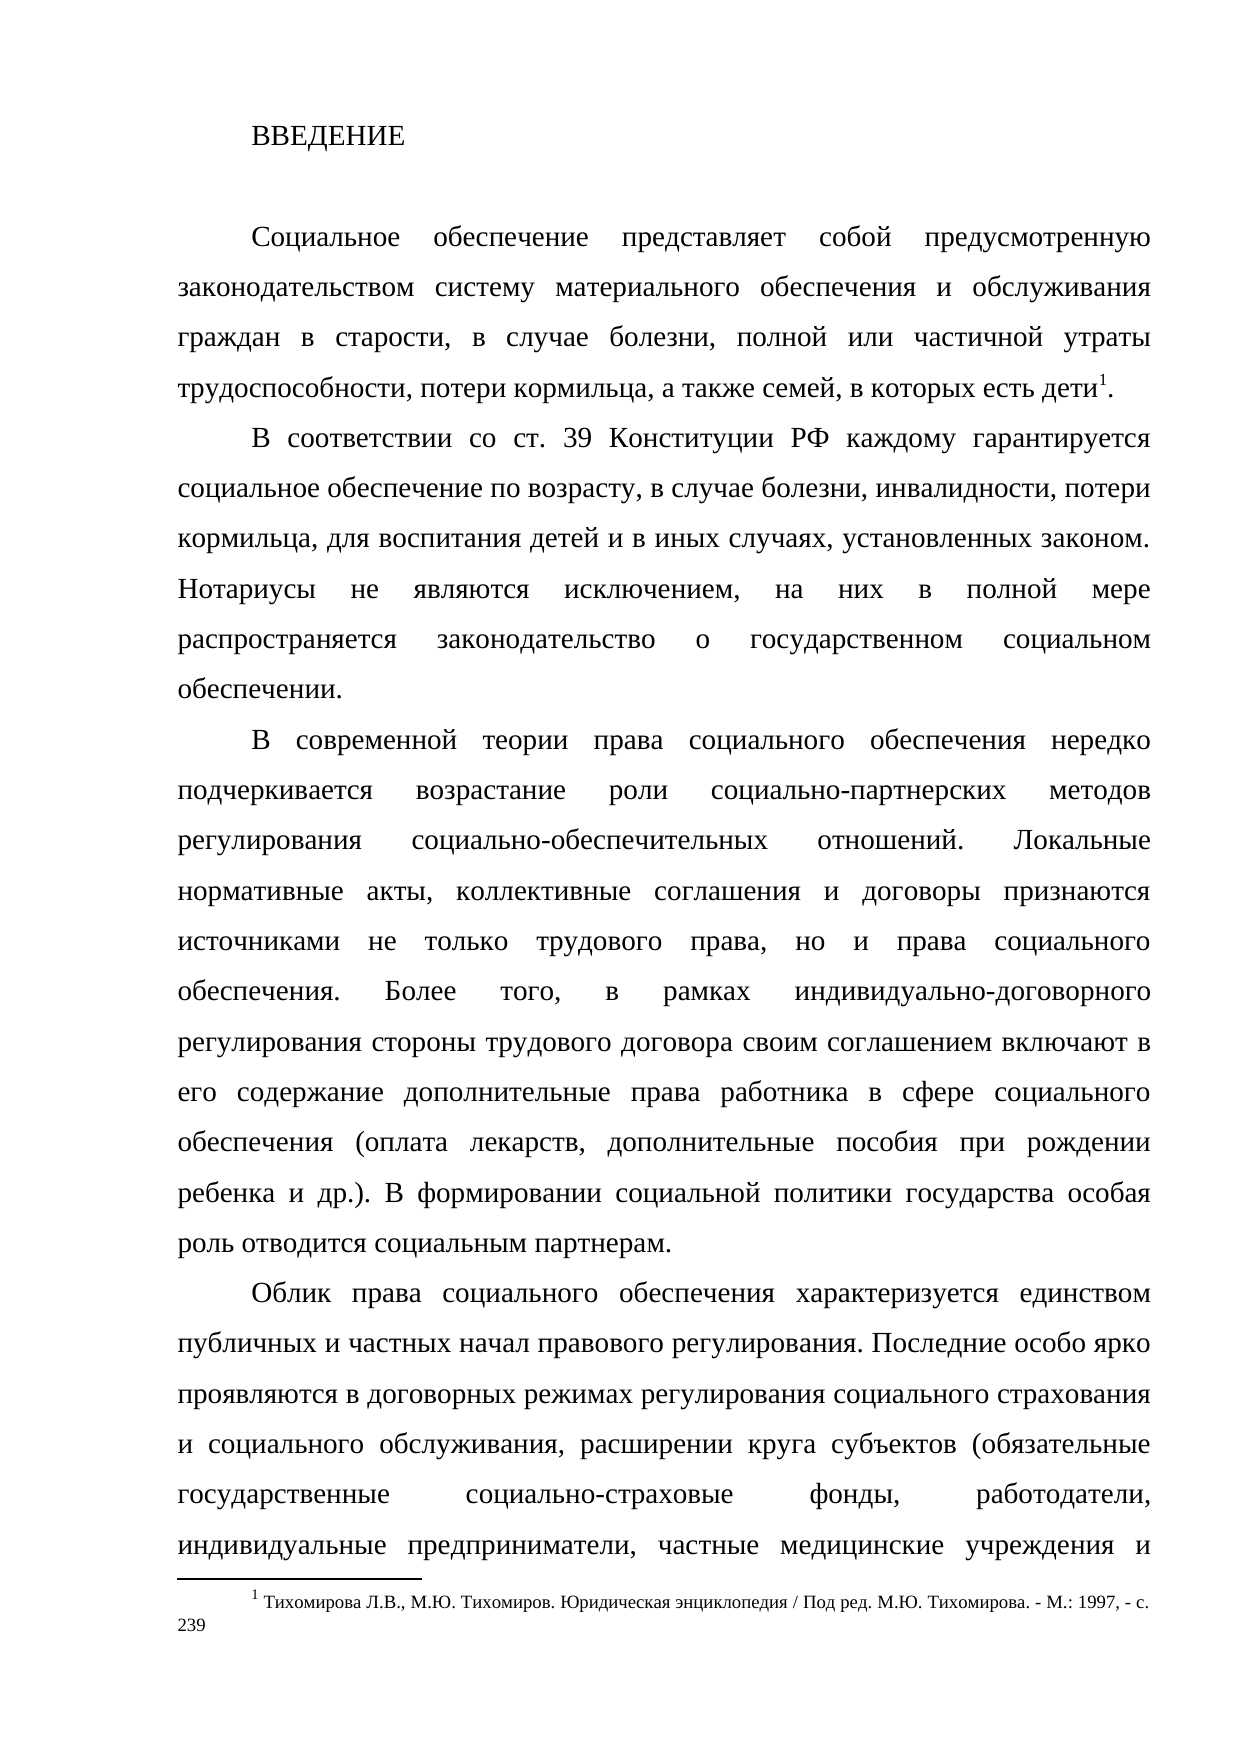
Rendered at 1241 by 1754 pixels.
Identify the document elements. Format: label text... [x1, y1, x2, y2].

text Социальное обеспечение представляет собой предусмотренную законодательством систему материального обеспечения и обслуживания граждан в старости, в случае болезни, полной или частичной утраты трудоспособности, потери кормильца, а также семей, в которых есть дети. [177, 219, 1152, 403]
text В соответствии со ст. 39 Конституции РФ каждому гарантируется социальное обеспечение по возрасту, в случае болезни, инвалидности, потери кормильца, для воспитания детей и в иных случаях, установленных законом. Нотариусы не являются исключением, на них в полной мере распространяется законодательство о государственном социальном обеспечении. [177, 420, 1152, 705]
text В современной теории права социального обеспечения нередко подчеркивается возрастание роли социально-партнерских методов регулирования социально-обеспечительных отношений. Локальные нормативные акты, коллективные соглашения и договоры признаются источниками не только трудового права, но и права социального обеспечения. Более того, в рамках индивидуально-договорного регулирования стороны трудового договора своим соглашением включают в его содержание дополнительные права работника в сфере социального обеспечения (оплата лекарств, дополнительные пособия при рождении ребенка и др.). В формировании социальной политики государства особая роль отводится социальным партнерам. [177, 722, 1152, 1258]
subtitle Введение [177, 118, 1152, 152]
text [177, 1275, 1152, 1560]
